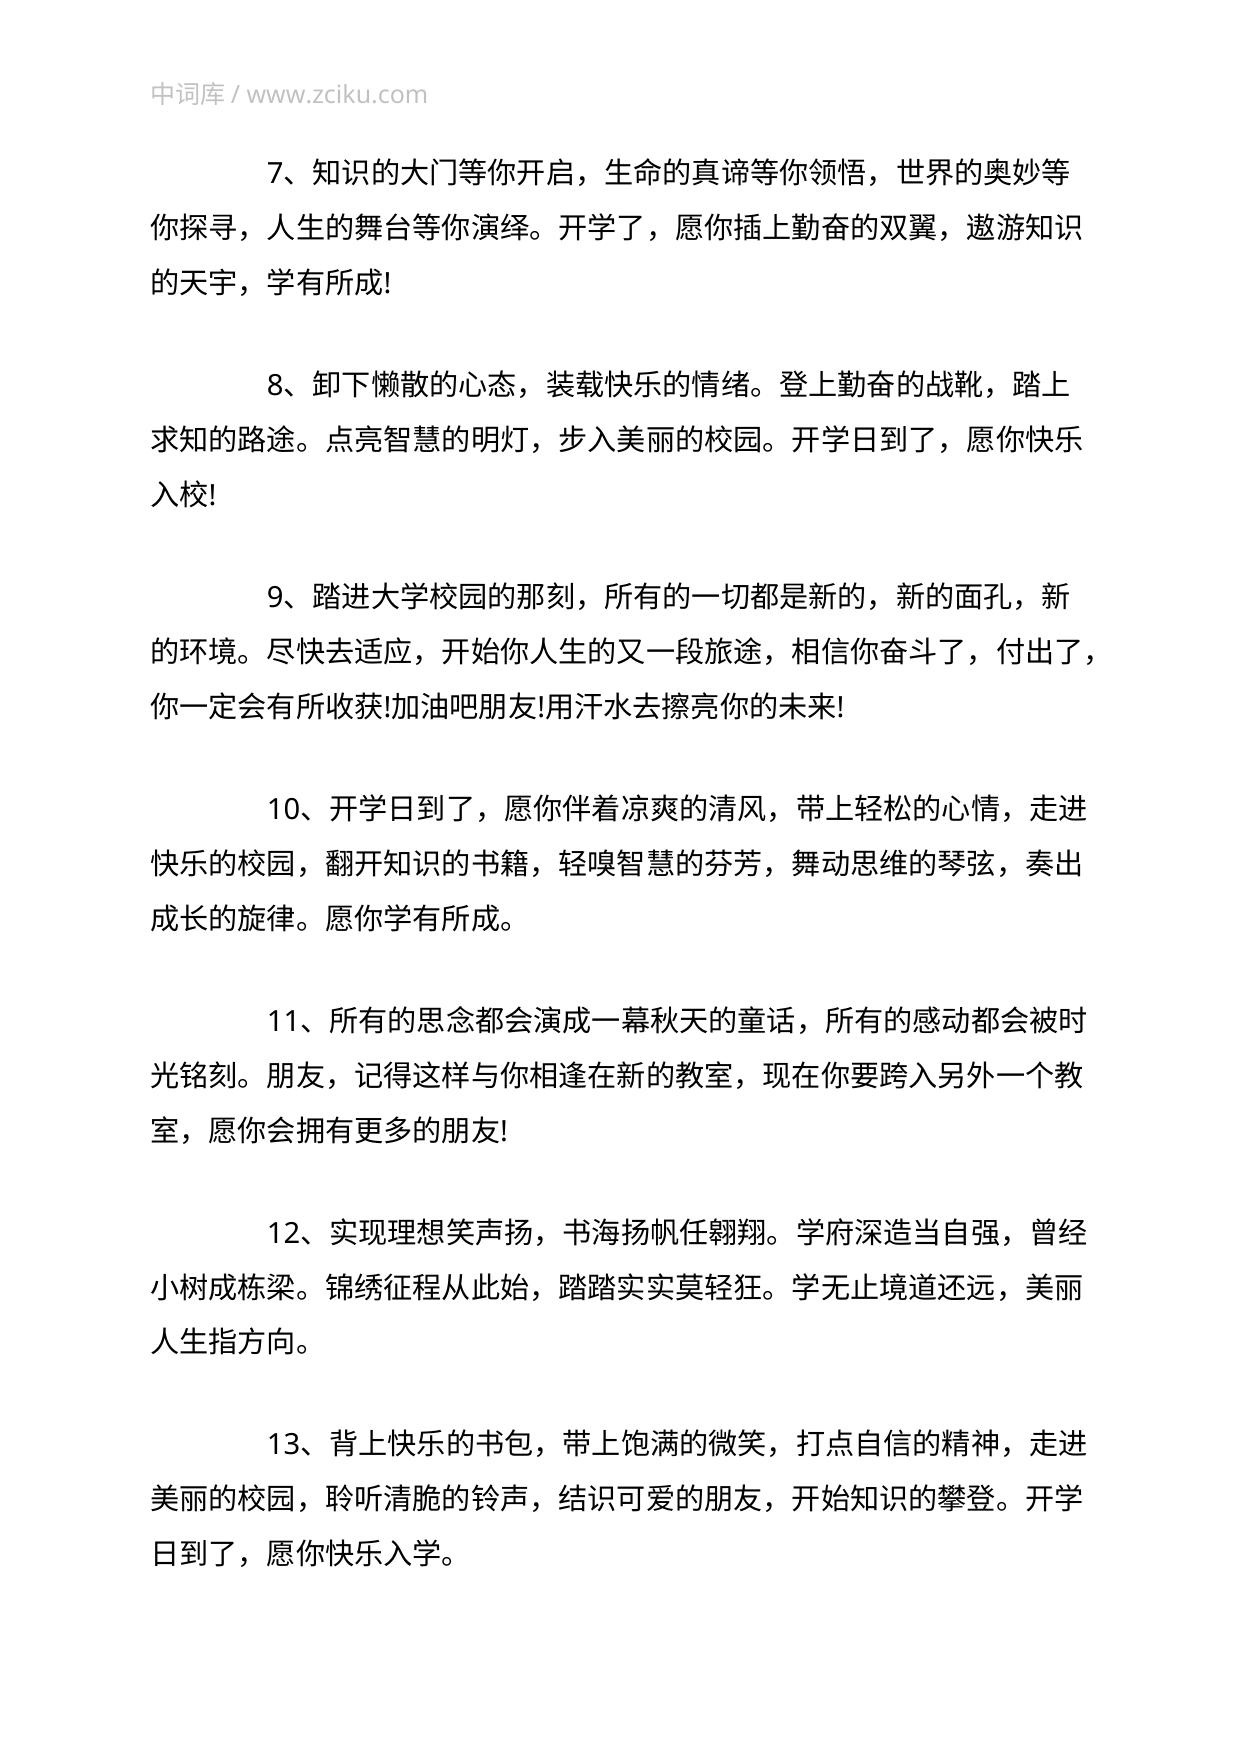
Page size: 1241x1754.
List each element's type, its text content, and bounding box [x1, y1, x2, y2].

text 11、所有的思念都会演成一幕秋天的童话，所有的感动都会被时光铭刻。朋友，记得这样与你相逢在新的教室，现在你要跨入另外一个教室，愿你会拥有更多的朋友! [150, 997, 1090, 1149]
text 10、开学日到了，愿你伴着凉爽的清风，带上轻松的心情，走进快乐的校园，翻开知识的书籍，轻嗅智慧的芬芳，舞动思维的琴弦，奏出成长的旋律。愿你学有所成。 [150, 786, 1090, 938]
text 9、踏进大学校园的那刻，所有的一切都是新的，新的面孔，新的环境。尽快去适应，开始你人生的又一段旅途，相信你奋斗了，付出了，你一定会有所收获!加油吧朋友!用汗水去擦亮你的未来! [150, 574, 1090, 726]
text 12、实现理想笑声扬，书海扬帆任翱翔。学府深造当自强，曾经小树成栋梁。锦绣征程从此始，踏踏实实莫轻狂。学无止境道还远，美丽人生指方向。 [150, 1209, 1090, 1361]
text 7、知识的大门等你开启，生命的真谛等你领悟，世界的奥妙等你探寻，人生的舞台等你演绎。开学了，愿你插上勤奋的双翼，遨游知识的天宇，学有所成! [150, 150, 1090, 302]
text 13、背上快乐的书包，带上饱满的微笑，打点自信的精神，走进美丽的校园，聆听清脆的铃声，结识可爱的朋友，开始知识的攀登。开学日到了，愿你快乐入学。 [150, 1421, 1090, 1573]
text 8、卸下懒散的心态，装载快乐的情绪。登上勤奋的战靴，踏上求知的路途。点亮智慧的明灯，步入美丽的校园。开学日到了，愿你快乐入校! [150, 362, 1090, 514]
